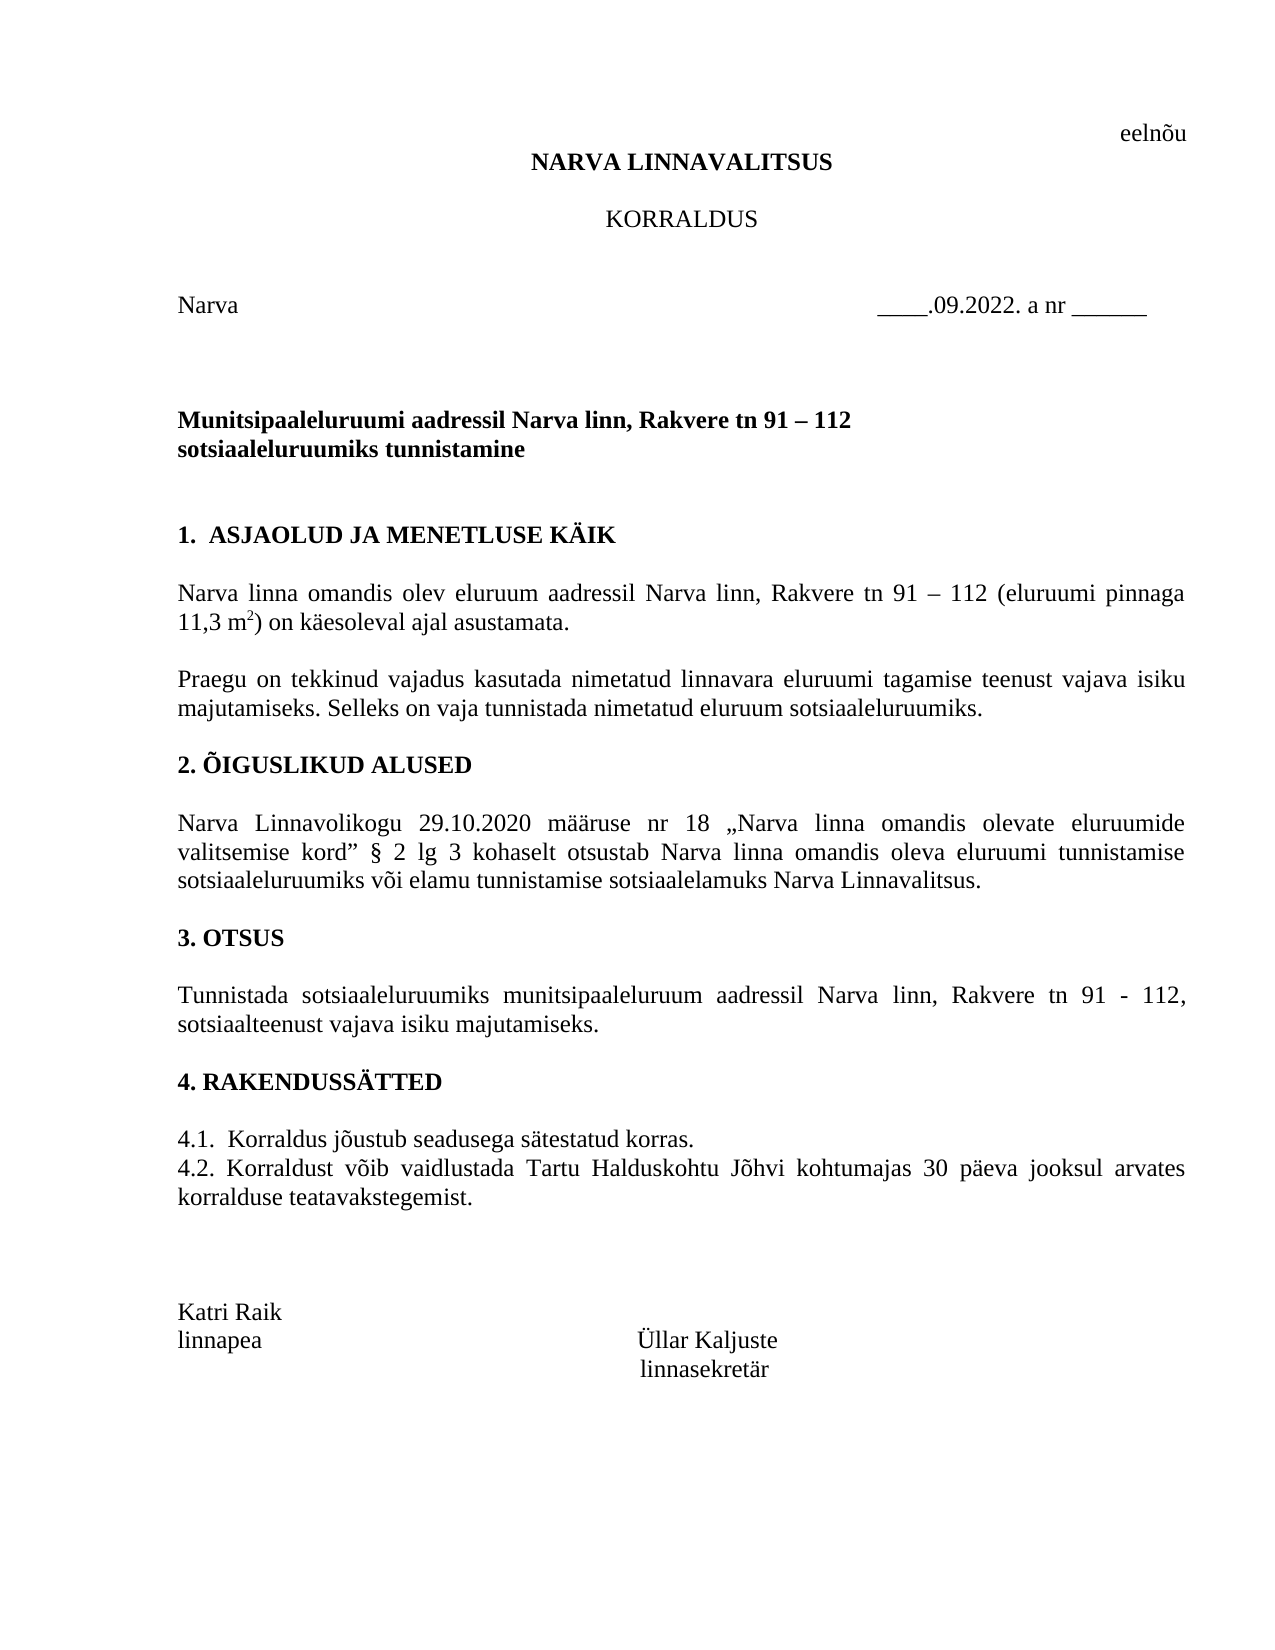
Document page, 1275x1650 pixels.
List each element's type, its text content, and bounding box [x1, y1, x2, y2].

text KORRALDUS [177, 204, 1186, 233]
text 1. ASJAOLUD JA MENETLUSE KÄIK [177, 521, 1186, 549]
text Katri Raik [177, 1297, 1186, 1326]
text 2. ÕIGUSLIKUD ALUSED [177, 751, 1186, 779]
text linnasekretär [177, 1354, 1186, 1383]
text eelnõu [177, 118, 1186, 147]
text Narva linna omandis olev eluruum aadressil Narva linn, Rakvere tn 91 – 112 (eluruumi pinnaga 11,3 m2) on käesoleval ajal asustamata. [177, 578, 1186, 636]
text 3. OTSUS [177, 923, 1186, 952]
text Munitsipaaleluruumi aadressil Narva linn, Rakvere tn 91 – 112 [177, 406, 1186, 434]
text Narva Linnavolikogu 29.10.2020 määruse nr 18 „Narva linna omandis olevate eluruumide valitsemise kord” § 2 lg 3 kohaselt otsustab Narva linna omandis oleva eluruumi tunnistamise sotsiaaleluruumiks või elamu tunnistamise sotsiaalelamuks Narva Linnavalitsus. [177, 808, 1186, 894]
text 4.2. Korraldust võib vaidlustada Tartu Halduskohtu Jõhvi kohtumajas 30 päeva jooksul arvates korralduse teatavakstegemist. [177, 1153, 1186, 1211]
text 4. RAKENDUSSÄTTED [177, 1067, 1186, 1096]
text NARVA LINNAVALITSUS [177, 147, 1186, 176]
text Tunnistada sotsiaaleluruumiks munitsipaaleluruum aadressil Narva linn, Rakvere tn 91 - 112, sotsiaalteenust vajava isiku majutamiseks. [177, 981, 1186, 1038]
text Praegu on tekkinud vajadus kasutada nimetatud linnavara eluruumi tagamise teenust vajava isiku majutamiseks. Selleks on vaja tunnistada nimetatud eluruum sotsiaaleluruumiks. [177, 664, 1186, 722]
text linnapea Üllar Kaljuste [177, 1326, 1186, 1354]
text 4.1. Korraldus jõustub seadusega sätestatud korras. [177, 1124, 1186, 1153]
text sotsiaaleluruumiks tunnistamine [177, 434, 1186, 463]
text Narva ____.09.2022. a nr ______ [177, 291, 1186, 319]
